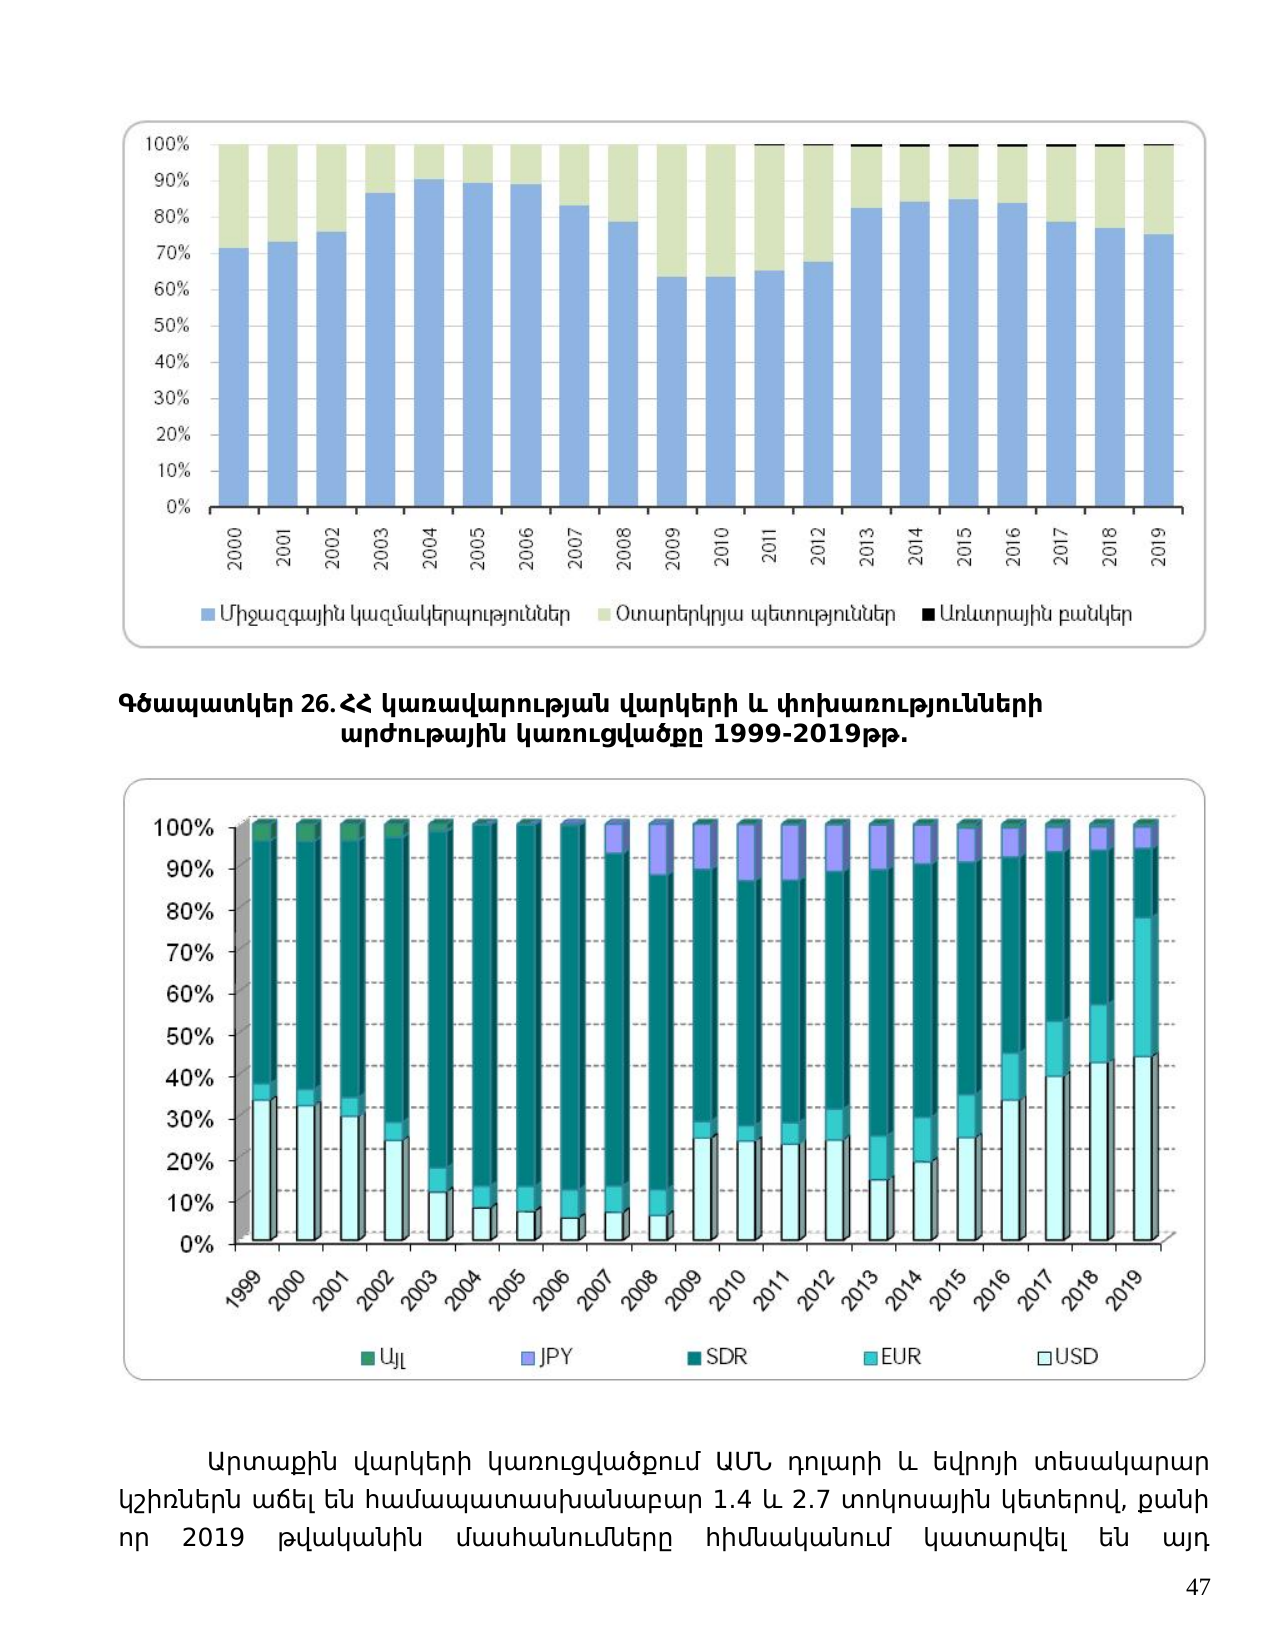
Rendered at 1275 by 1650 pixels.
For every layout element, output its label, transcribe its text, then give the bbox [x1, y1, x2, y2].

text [118, 1447, 1211, 1552]
subtitle ՀՀ կառավարության վարկերի և փոխառությունների արժութային կառուցվածքը 1999-2019թթ. [118, 685, 1211, 749]
picture [121, 776, 1208, 1383]
picture [120, 118, 1209, 651]
